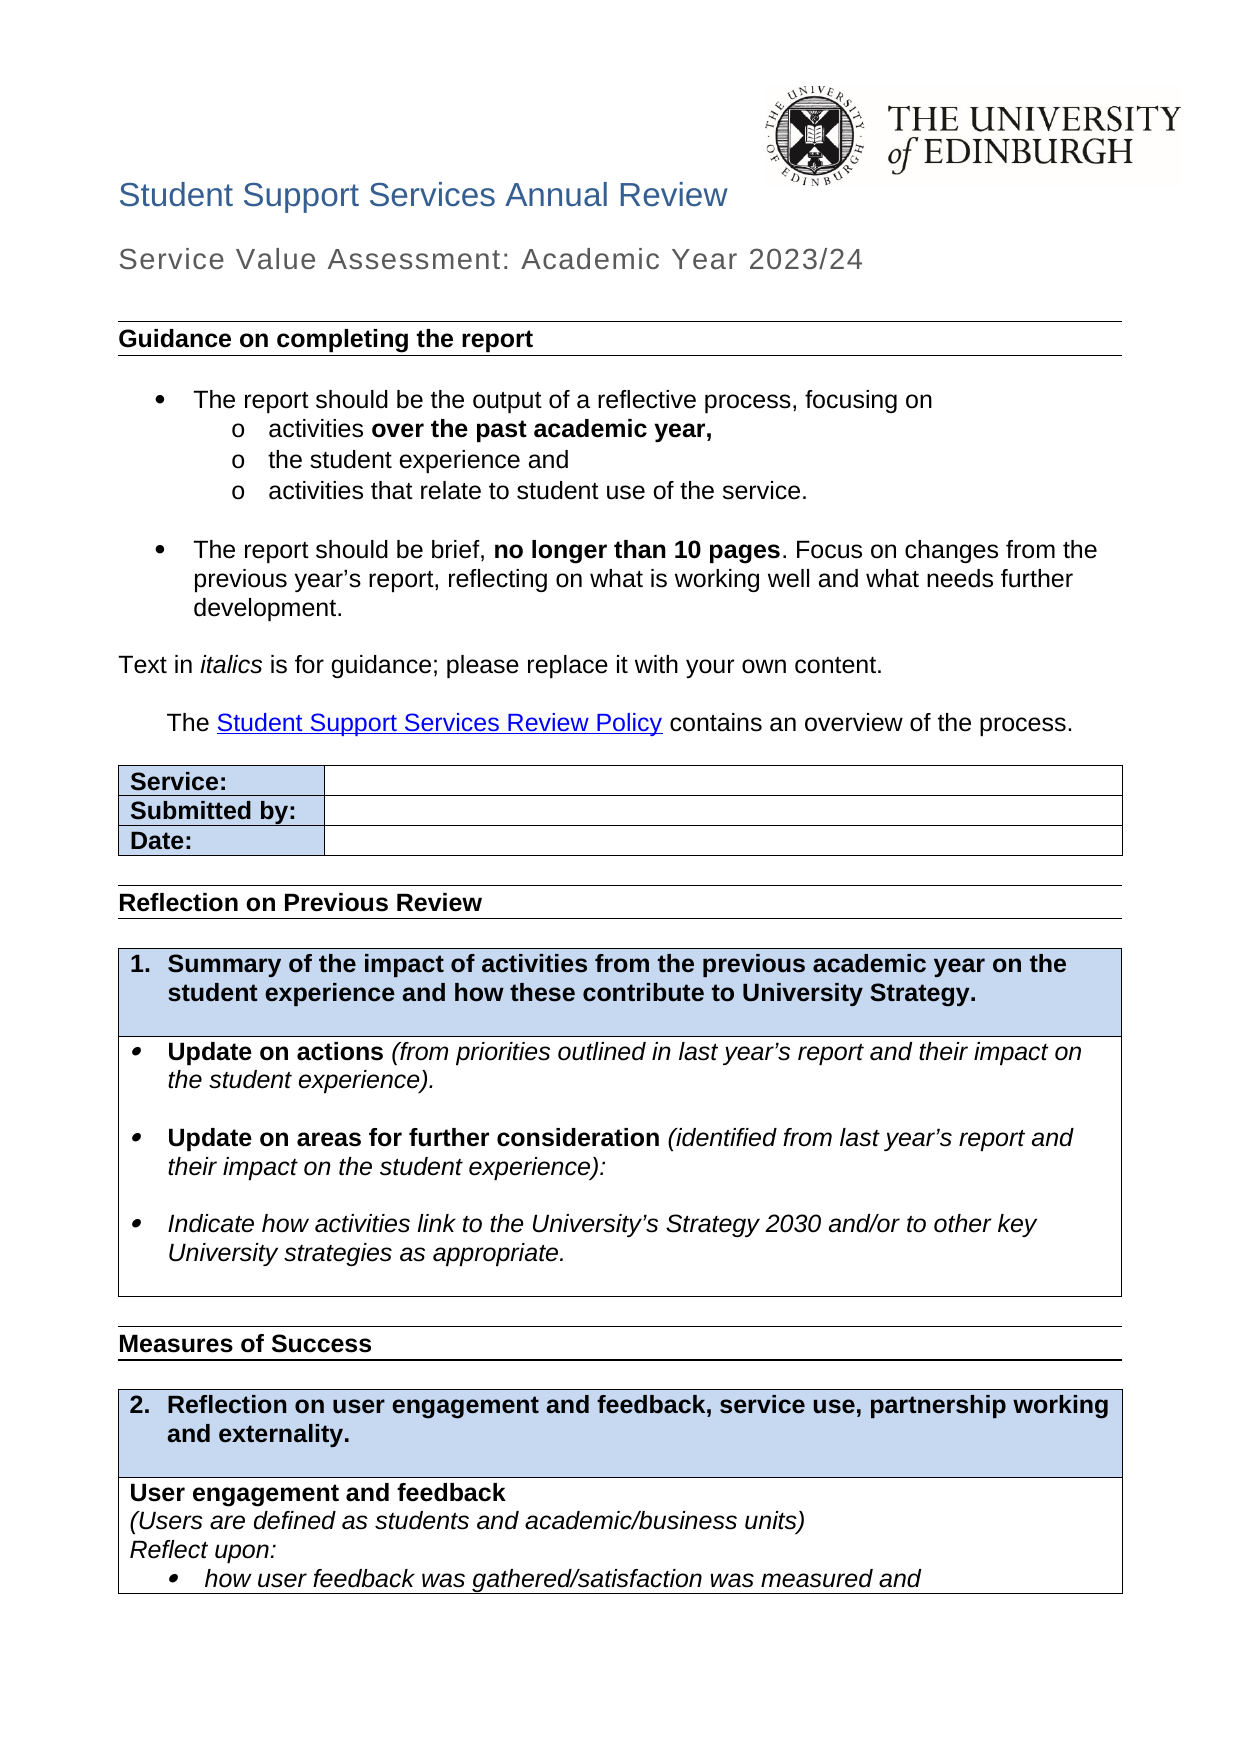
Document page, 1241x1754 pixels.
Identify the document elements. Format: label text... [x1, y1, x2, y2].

table_cell Submitted by: [119, 796, 324, 825]
table_header Reflection on user engagement and feedback, service use, partnership working and externality. [119, 1390, 1122, 1477]
text Text in italics is for guidance; please replace it with your own content. [118, 650, 1122, 679]
list the student experience and [231, 445, 1122, 476]
table_header [325, 766, 1122, 795]
list The report should be brief, no longer than 10 pages. Focus on changes from the previous year’s report, reflecting on what is working well and what needs further development. [156, 535, 1122, 622]
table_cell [119, 1478, 1122, 1593]
text Reflection on Previous Review [118, 886, 1122, 918]
table_cell Date: [119, 826, 324, 855]
table_header Summary of the impact of activities from the previous academic year on the student experience and how these contribute to University Strategy. [119, 949, 1121, 1036]
table_cell [325, 826, 1122, 855]
subtitle Service Value Assessment: Academic Year 2023/24 [118, 242, 1122, 276]
list activities that relate to student use of the service. [231, 476, 1122, 507]
text Guidance on completing the report [118, 322, 1122, 355]
table_header Service: [119, 766, 324, 795]
list activities over the past academic year, [231, 414, 1122, 445]
text The Student Support Services Review Policy contains an overview of the process. [118, 708, 1122, 737]
list The report should be the output of a reflective process, focusing on [156, 385, 1122, 414]
picture [765, 86, 1181, 186]
table_cell [325, 796, 1122, 825]
text Measures of Success [118, 1327, 1122, 1359]
subtitle Student Support Services Annual Review [118, 175, 1122, 213]
table_cell Update on actions (from priorities outlined in last year’s report and their impact on the student experience). Update on areas for further consideration (identified from last year’s report and their impact on the student experience): Indicate how activities link to the University’s Strategy 2030 and/or to other key University strategies as appropriate. [119, 1037, 1121, 1296]
